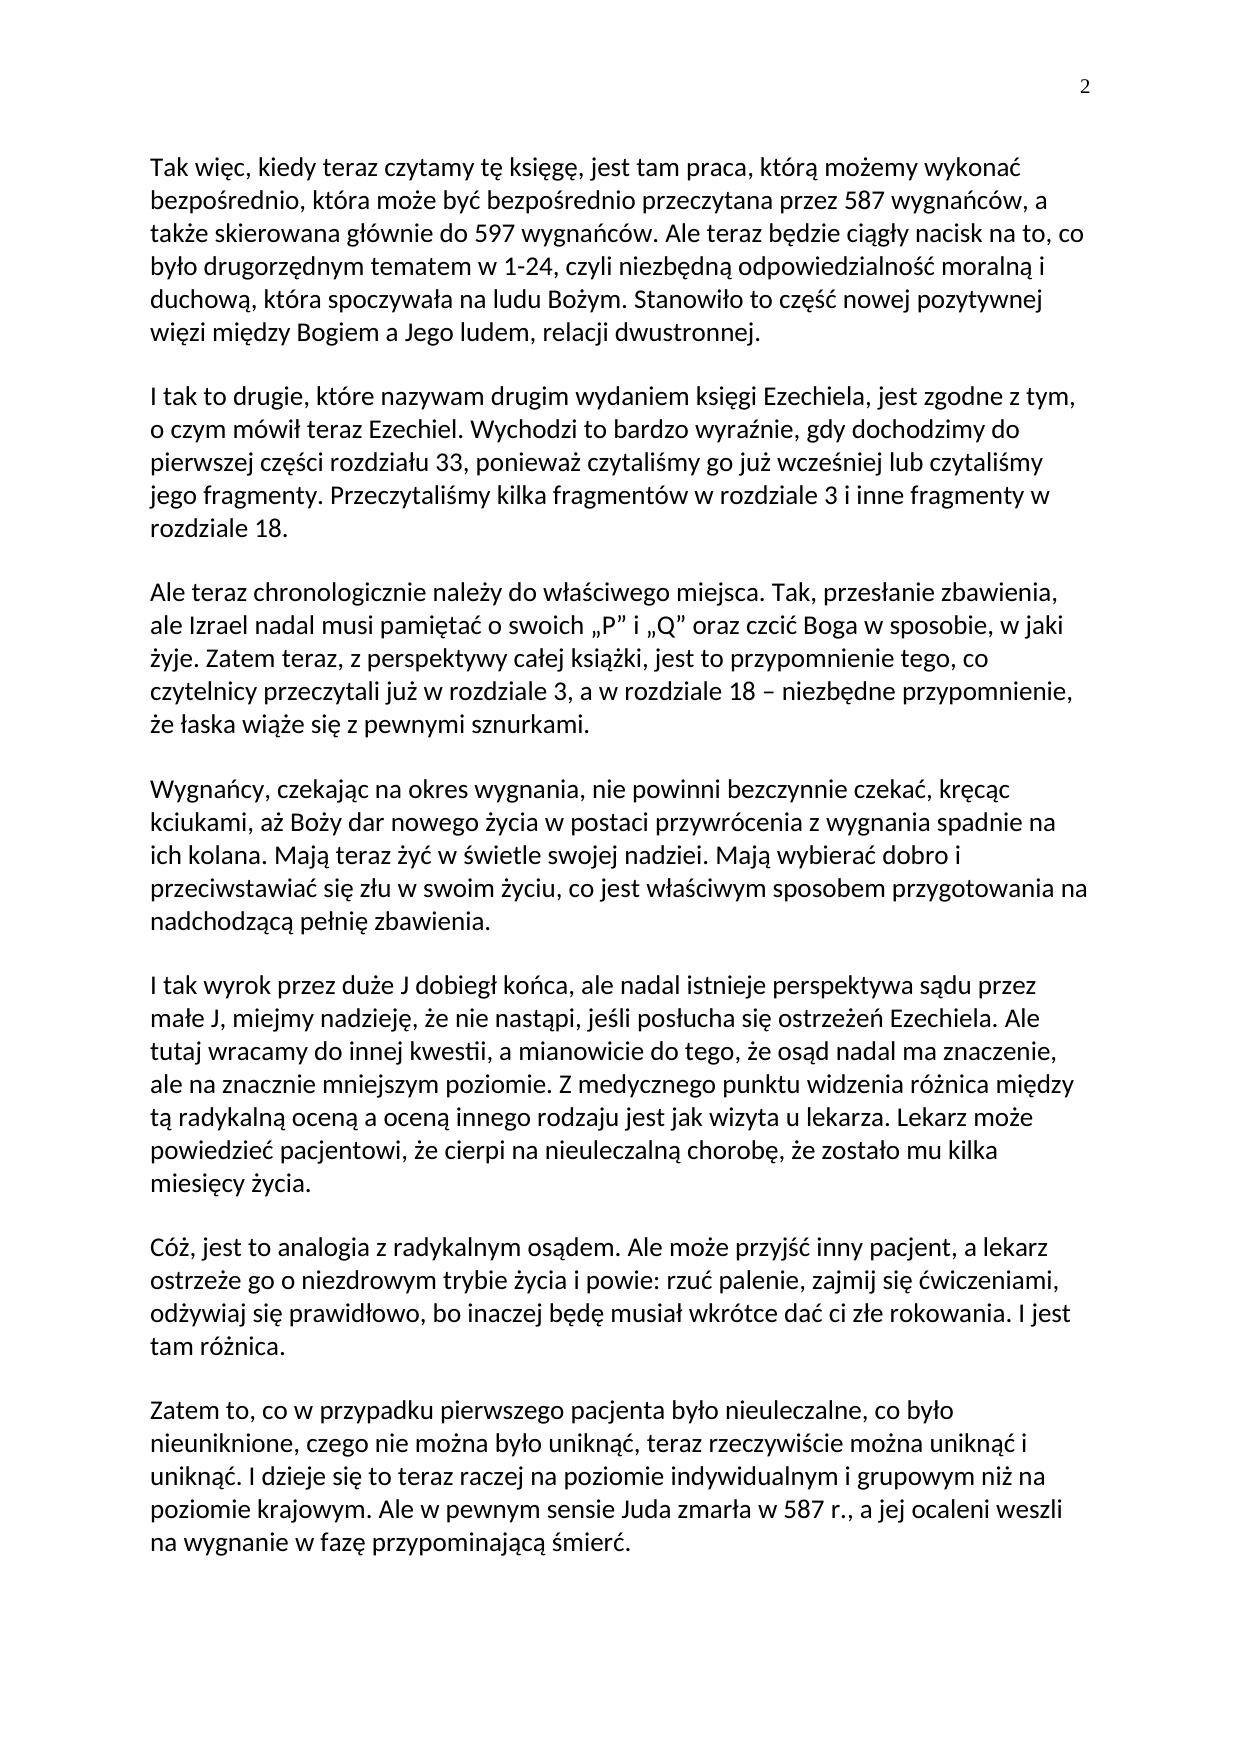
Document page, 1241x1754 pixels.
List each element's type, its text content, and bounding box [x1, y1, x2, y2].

text Cóż, jest to analogia z radykalnym osądem. Ale może przyjść inny pacjent, a lekarz ostrzeże go o niezdrowym trybie życia i powie: rzuć palenie, zajmij się ćwiczeniami, odżywiaj się prawidłowo, bo inaczej będę musiał wkrótce dać ci złe rokowania. I jest tam różnica. [150, 1230, 1090, 1362]
text Zatem to, co w przypadku pierwszego pacjenta było nieuleczalne, co było nieuniknione, czego nie można było uniknąć, teraz rzeczywiście można uniknąć i uniknąć. I dzieje się to teraz raczej na poziomie indywidualnym i grupowym niż na poziomie krajowym. Ale w pewnym sensie Juda zmarła w 587 r., a jej ocaleni weszli na wygnanie w fazę przypominającą śmierć. [150, 1393, 1090, 1559]
text Wygnańcy, czekając na okres wygnania, nie powinni bezczynnie czekać, kręcąc kciukami, aż Boży dar nowego życia w postaci przywrócenia z wygnania spadnie na ich kolana. Mają teraz żyć w świetle swojej nadziei. Mają wybierać dobro i przeciwstawiać się złu w swoim życiu, co jest właściwym sposobem przygotowania na nadchodzącą pełnię zbawienia. [150, 772, 1090, 937]
text I tak wyrok przez duże J dobiegł końca, ale nadal istnieje perspektywa sądu przez małe J, miejmy nadzieję, że nie nastąpi, jeśli posłucha się ostrzeżeń Ezechiela. Ale tutaj wracamy do innej kwestii, a mianowicie do tego, że osąd nadal ma znaczenie, ale na znacznie mniejszym poziomie. Z medycznego punktu widzenia różnica między tą radykalną oceną a oceną innego rodzaju jest jak wizyta u lekarza. Lekarz może powiedzieć pacjentowi, że cierpi na nieuleczalną chorobę, że zostało mu kilka miesięcy życia. [150, 968, 1090, 1199]
text Ale teraz chronologicznie należy do właściwego miejsca. Tak, przesłanie zbawienia, ale Izrael nadal musi pamiętać o swoich „P” i „Q” oraz czcić Boga w sposobie, w jaki żyje. Zatem teraz, z perspektywy całej książki, jest to przypomnienie tego, co czytelnicy przeczytali już w rozdziale 3, a w rozdziale 18 – niezbędne przypomnienie, że łaska wiąże się z pewnymi sznurkami. [150, 576, 1090, 741]
text I tak to drugie, które nazywam drugim wydaniem księgi Ezechiela, jest zgodne z tym, o czym mówił teraz Ezechiel. Wychodzi to bardzo wyraźnie, gdy dochodzimy do pierwszej części rozdziału 33, ponieważ czytaliśmy go już wcześniej lub czytaliśmy jego fragmenty. Przeczytaliśmy kilka fragmentów w rozdziale 3 i inne fragmenty w rozdziale 18. [150, 379, 1090, 544]
text Tak więc, kiedy teraz czytamy tę księgę, jest tam praca, którą możemy wykonać bezpośrednio, która może być bezpośrednio przeczytana przez 587 wygnańców, a także skierowana głównie do 597 wygnańców. Ale teraz będzie ciągły nacisk na to, co było drugorzędnym tematem w 1-24, czyli niezbędną odpowiedzialność moralną i duchową, która spoczywała na ludu Bożym. Stanowiło to część nowej pozytywnej więzi między Bogiem a Jego ludem, relacji dwustronnej. [150, 150, 1090, 348]
